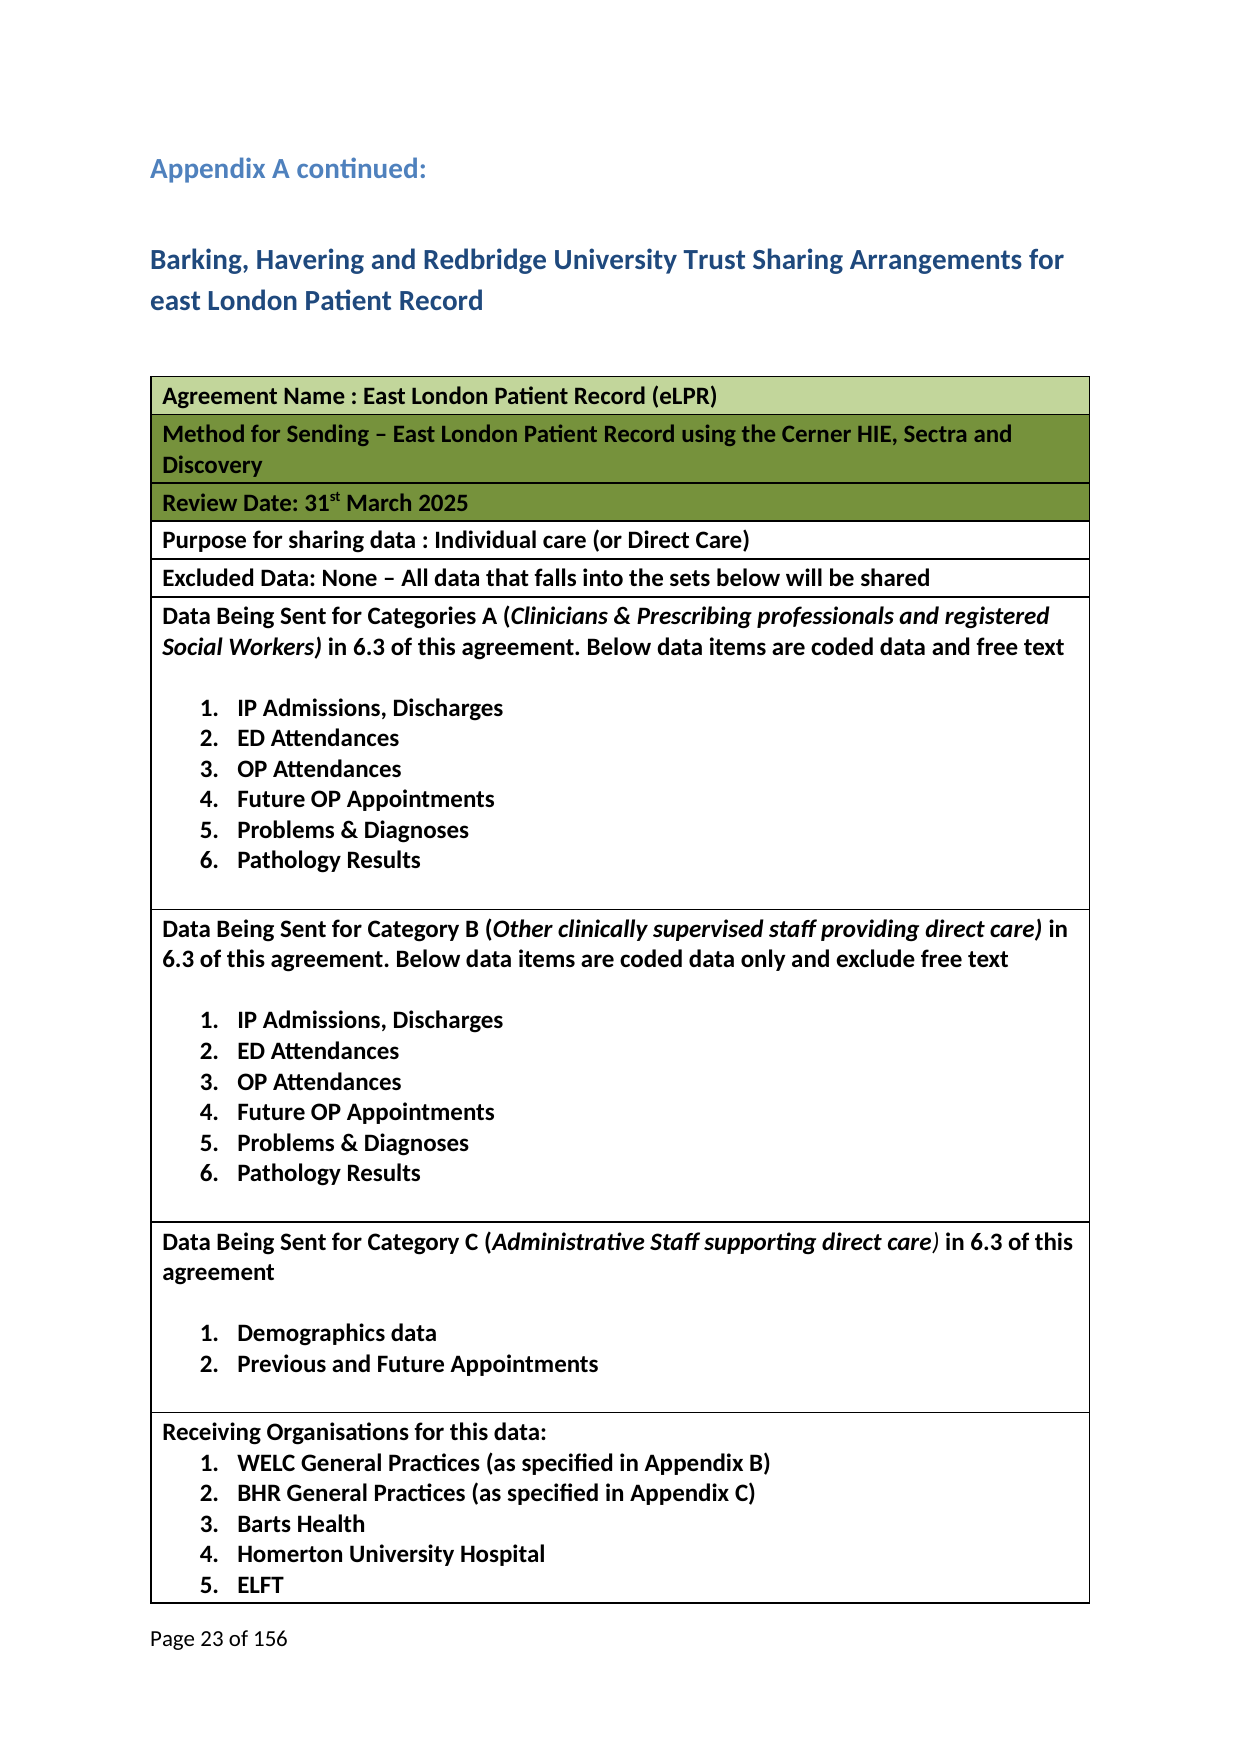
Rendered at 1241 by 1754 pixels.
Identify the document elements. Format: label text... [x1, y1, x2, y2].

table_cell Purpose for sharing data : Individual care (or Direct Care) [152, 522, 1089, 558]
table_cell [152, 1413, 1089, 1602]
table_cell Data Being Sent for Category C (Administrative Staff supporting direct care) in 6.3 of this agreement Demographics data Previous and Future Appointments [152, 1223, 1089, 1412]
table_cell Review Date: 31st March 2025 [152, 484, 1089, 520]
table_cell Excluded Data: None – All data that falls into the sets below will be shared [152, 560, 1089, 596]
table_cell Method for Sending – East London Patient Record using the Cerner HIE, Sectra and Discovery [152, 415, 1089, 482]
text Appendix A continued: [150, 150, 1090, 186]
table_cell Data Being Sent for Categories A (Clinicians & Prescribing professionals and registered Social Workers) in 6.3 of this agreement. Below data items are coded data and free text IP Admissions, Discharges ED Attendances OP Attendances Future OP Appointments Problems & Diagnoses Pathology Results [152, 598, 1089, 908]
table_cell Data Being Sent for Category B (Other clinically supervised staff providing direct care) in 6.3 of this agreement. Below data items are coded data only and exclude free text IP Admissions, Discharges ED Attendances OP Attendances Future OP Appointments Problems & Diagnoses Pathology Results [152, 910, 1089, 1221]
subtitle Barking, Havering and Redbridge University Trust Sharing Arrangements for east London Patient Record [150, 241, 1090, 317]
table_header Agreement Name : East London Patient Record (eLPR) [152, 377, 1089, 414]
